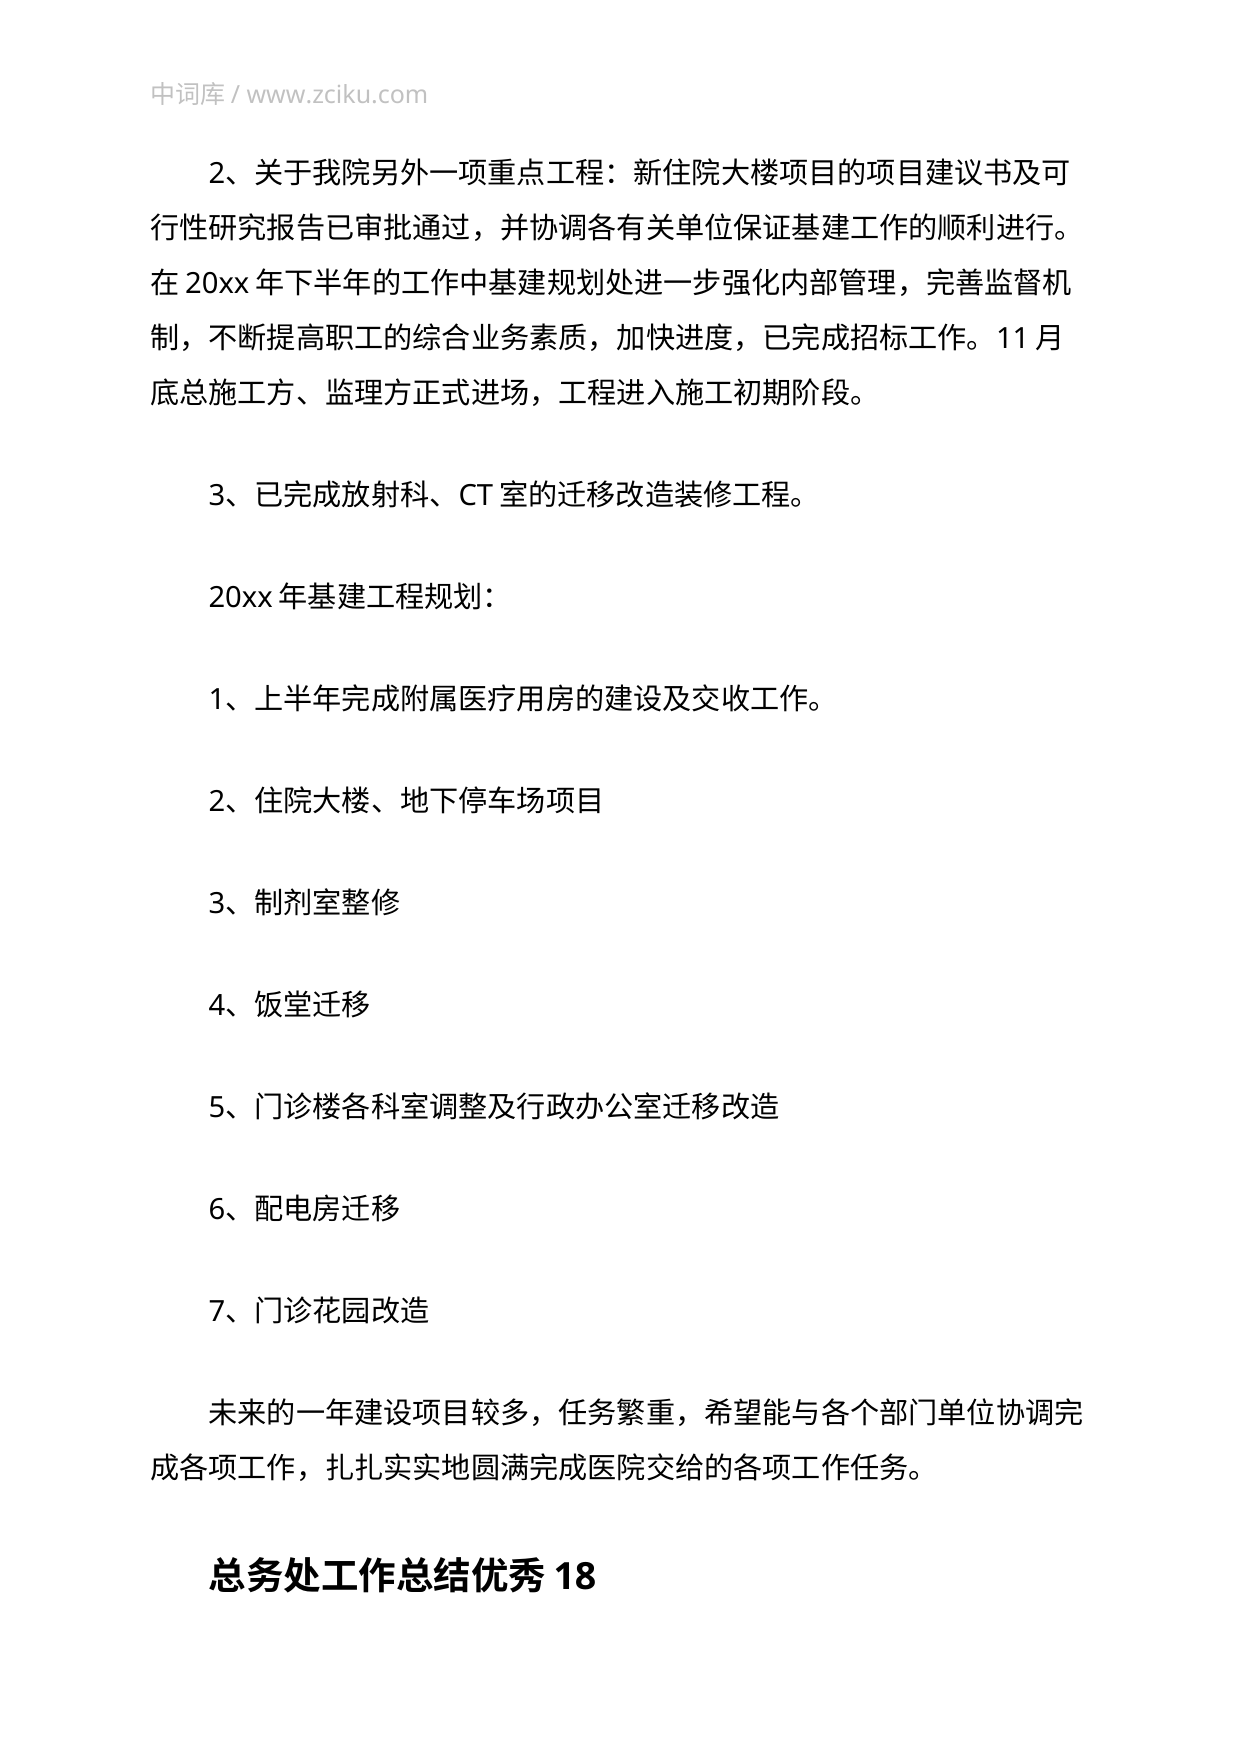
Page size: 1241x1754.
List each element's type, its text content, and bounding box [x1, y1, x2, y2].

text 3、制剂室整修 [150, 879, 1090, 922]
text 7、门诊花园改造 [150, 1287, 1090, 1330]
text 2、住院大楼、地下停车场项目 [150, 778, 1090, 820]
text 6、配电房迁移 [150, 1186, 1090, 1228]
text 2、关于我院另外一项重点工程：新住院大楼项目的项目建议书及可行性研究报告已审批通过，并协调各有关单位保证基建工作的顺利进行。在20xx年下半年的工作中基建规划处进一步强化内部管理，完善监督机制，不断提高职工的综合业务素质，加快进度，已完成招标工作。11月底总施工方、监理方正式进场，工程进入施工初期阶段。 [150, 150, 1090, 412]
text 未来的一年建设项目较多，任务繁重，希望能与各个部门单位协调完成各项工作，扎扎实实地圆满完成医院交给的各项工作任务。 [150, 1389, 1090, 1487]
text 总务处工作总结优秀18 [150, 1546, 1090, 1601]
text 3、已完成放射科、CT室的迁移改造装修工程。 [150, 472, 1090, 514]
text 4、饭堂迁移 [150, 982, 1090, 1024]
text 5、门诊楼各科室调整及行政办公室迁移改造 [150, 1083, 1090, 1126]
text 20xx年基建工程规划： [150, 574, 1090, 616]
text 1、上半年完成附属医疗用房的建设及交收工作。 [150, 676, 1090, 718]
